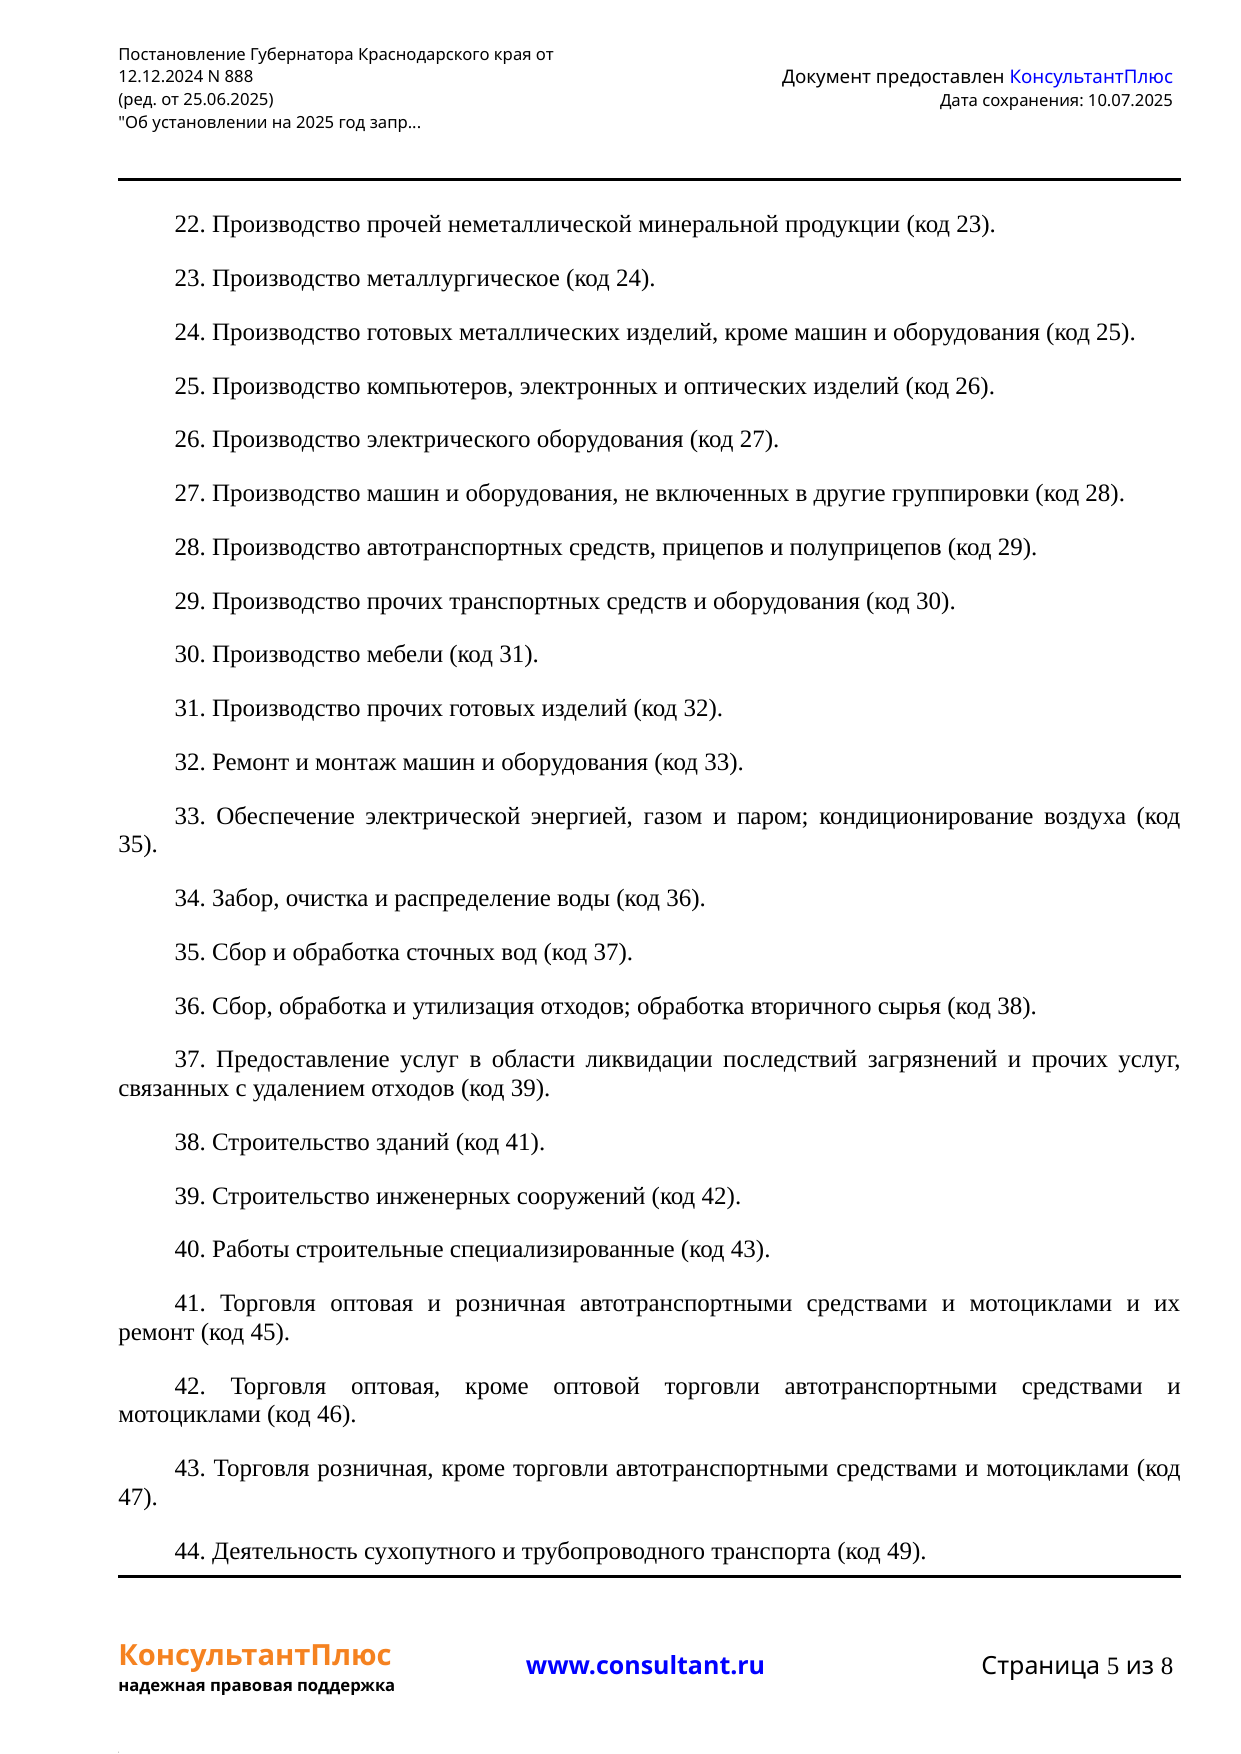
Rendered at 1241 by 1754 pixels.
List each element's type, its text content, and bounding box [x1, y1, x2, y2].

text 35. Сбор и обработка сточных вод (код 37). [118, 937, 1181, 966]
text 33. Обеспечение электрической энергией, газом и паром; кондиционирование воздуха (код 35). [118, 801, 1181, 858]
text 44. Деятельность сухопутного и трубопроводного транспорта (код 49). [118, 1536, 1181, 1564]
text 41. Торговля оптовая и розничная автотранспортными средствами и мотоциклами и их ремонт (код 45). [118, 1288, 1181, 1346]
text 25. Производство компьютеров, электронных и оптических изделий (код 26). [118, 371, 1181, 399]
text 40. Работы строительные специализированные (код 43). [118, 1234, 1181, 1263]
text 38. Строительство зданий (код 41). [118, 1127, 1181, 1156]
text 32. Ремонт и монтаж машин и оборудования (код 33). [118, 747, 1181, 776]
text 39. Строительство инженерных сооружений (код 42). [118, 1181, 1181, 1209]
text 28. Производство автотранспортных средств, прицепов и полуприцепов (код 29). [118, 532, 1181, 561]
text 37. Предоставление услуг в области ликвидации последствий загрязнений и прочих услуг, связанных с удалением отходов (код 39). [118, 1044, 1181, 1102]
text 42. Торговля оптовая, кроме оптовой торговли автотранспортными средствами и мотоциклами (код 46). [118, 1371, 1181, 1428]
text 36. Сбор, обработка и утилизация отходов; обработка вторичного сырья (код 38). [118, 991, 1181, 1019]
text 27. Производство машин и оборудования, не включенных в другие группировки (код 28). [118, 478, 1181, 507]
text 24. Производство готовых металлических изделий, кроме машин и оборудования (код 25). [118, 317, 1181, 346]
text 30. Производство мебели (код 31). [118, 639, 1181, 668]
text 43. Торговля розничная, кроме торговли автотранспортными средствами и мотоциклами (код 47). [118, 1453, 1181, 1511]
text 29. Производство прочих транспортных средств и оборудования (код 30). [118, 586, 1181, 614]
text 23. Производство металлургическое (код 24). [118, 263, 1181, 292]
text 31. Производство прочих готовых изделий (код 32). [118, 693, 1181, 722]
text 34. Забор, очистка и распределение воды (код 36). [118, 883, 1181, 912]
text 26. Производство электрического оборудования (код 27). [118, 424, 1181, 453]
text 22. Производство прочей неметаллической минеральной продукции (код 23). [118, 209, 1181, 238]
